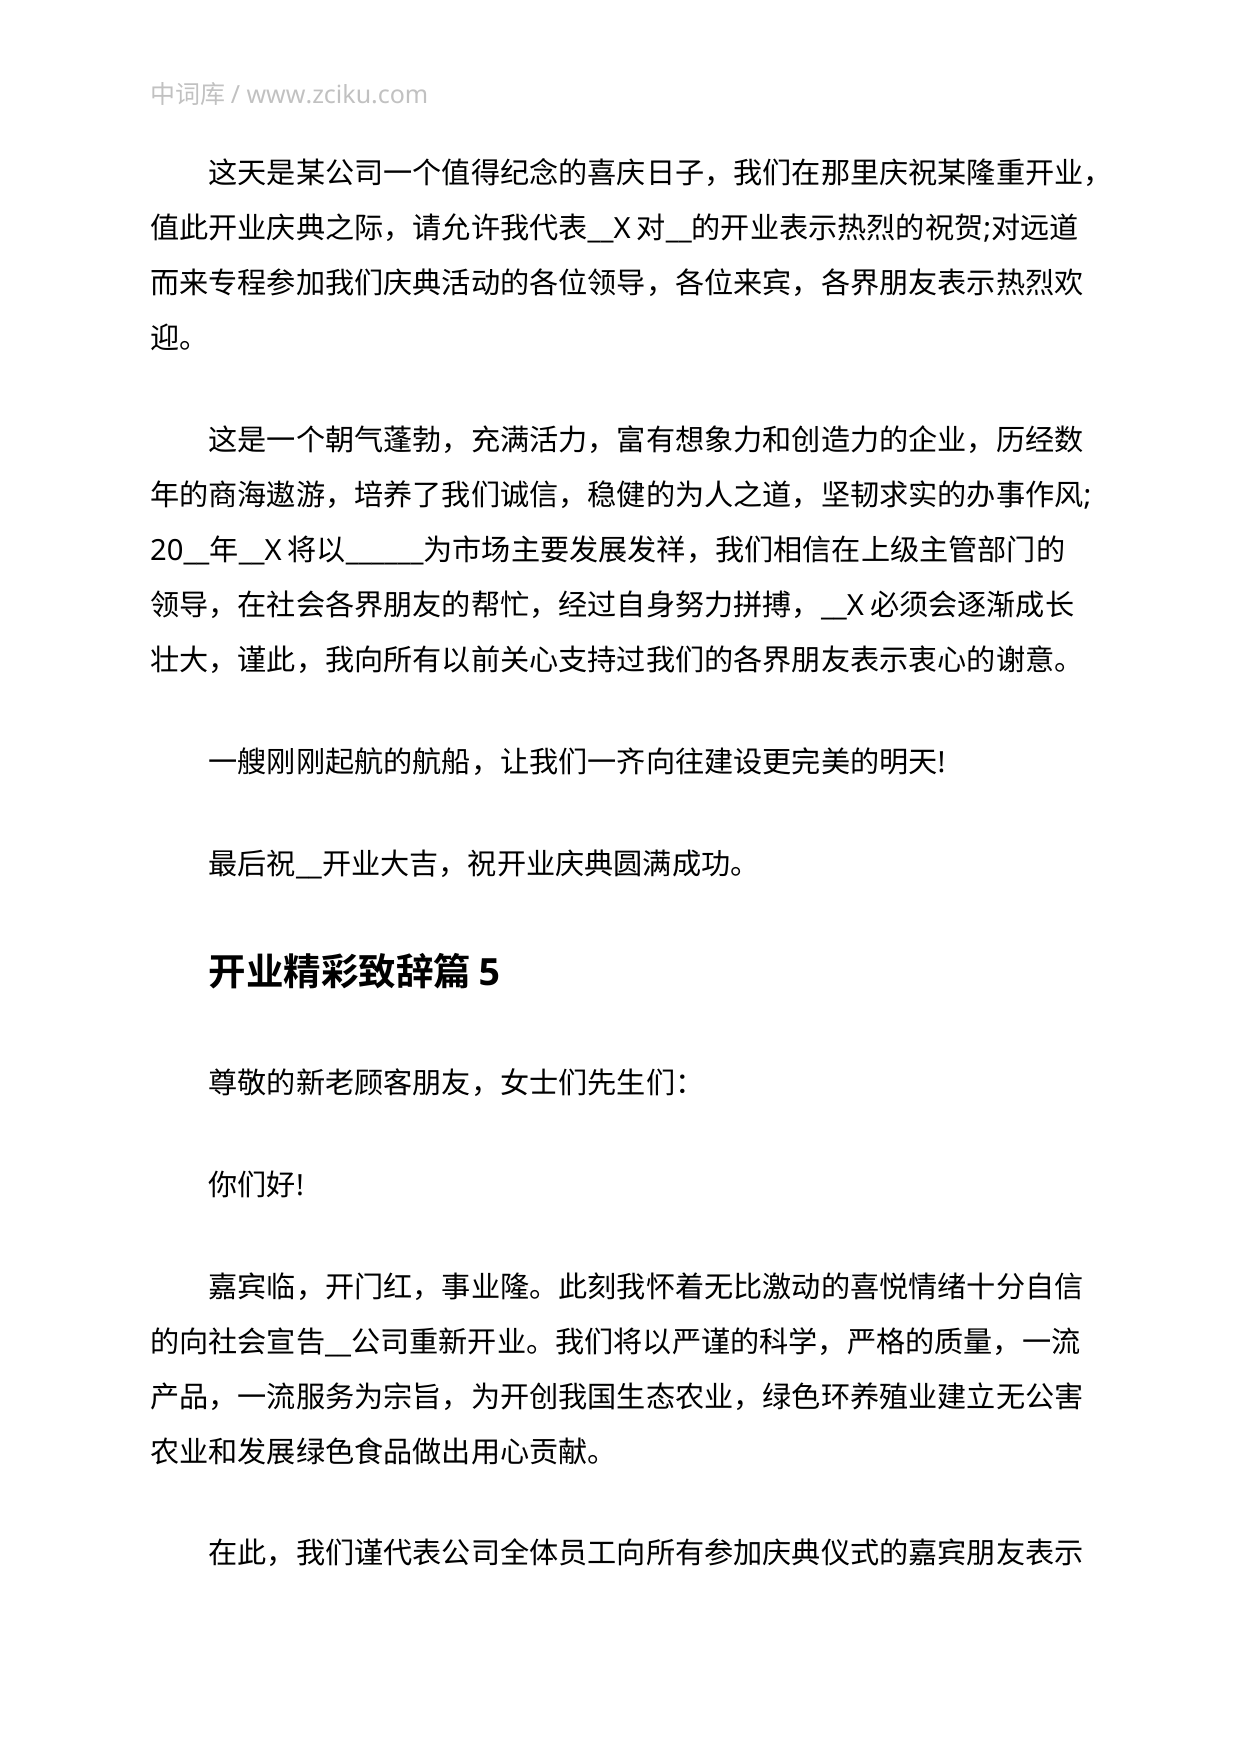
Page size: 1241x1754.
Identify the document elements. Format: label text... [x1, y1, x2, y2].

text 这天是某公司一个值得纪念的喜庆日子，我们在那里庆祝某隆重开业，值此开业庆典之际，请允许我代表__X对__的开业表示热烈的祝贺;对远道而来专程参加我们庆典活动的各位领导，各位来宾，各界朋友表示热烈欢迎。 [150, 150, 1090, 357]
text 这是一个朝气蓬勃，充满活力，富有想象力和创造力的企业，历经数年的商海遨游，培养了我们诚信，稳健的为人之道，坚韧求实的办事作风;20__年__X将以______为市场主要发展发祥，我们相信在上级主管部门的领导，在社会各界朋友的帮忙，经过自身努力拼搏，__X必须会逐渐成长壮大，谨此，我向所有以前关心支持过我们的各界朋友表示衷心的谢意。 [150, 417, 1090, 679]
text 嘉宾临，开门红，事业隆。此刻我怀着无比激动的喜悦情绪十分自信的向社会宣告__公司重新开业。我们将以严谨的科学，严格的质量，一流产品，一流服务为宗旨，为开创我国生态农业，绿色环养殖业建立无公害农业和发展绿色食品做出用心贡献。 [150, 1263, 1090, 1471]
text 你们好! [150, 1162, 1090, 1204]
text 尊敬的新老顾客朋友，女士们先生们： [150, 1060, 1090, 1102]
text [150, 1530, 1090, 1572]
text 开业精彩致辞篇5 [150, 942, 1090, 997]
text 一艘刚刚起航的航船，让我们一齐向往建设更完美的明天! [150, 738, 1090, 781]
text 最后祝__开业大吉，祝开业庆典圆满成功。 [150, 840, 1090, 883]
